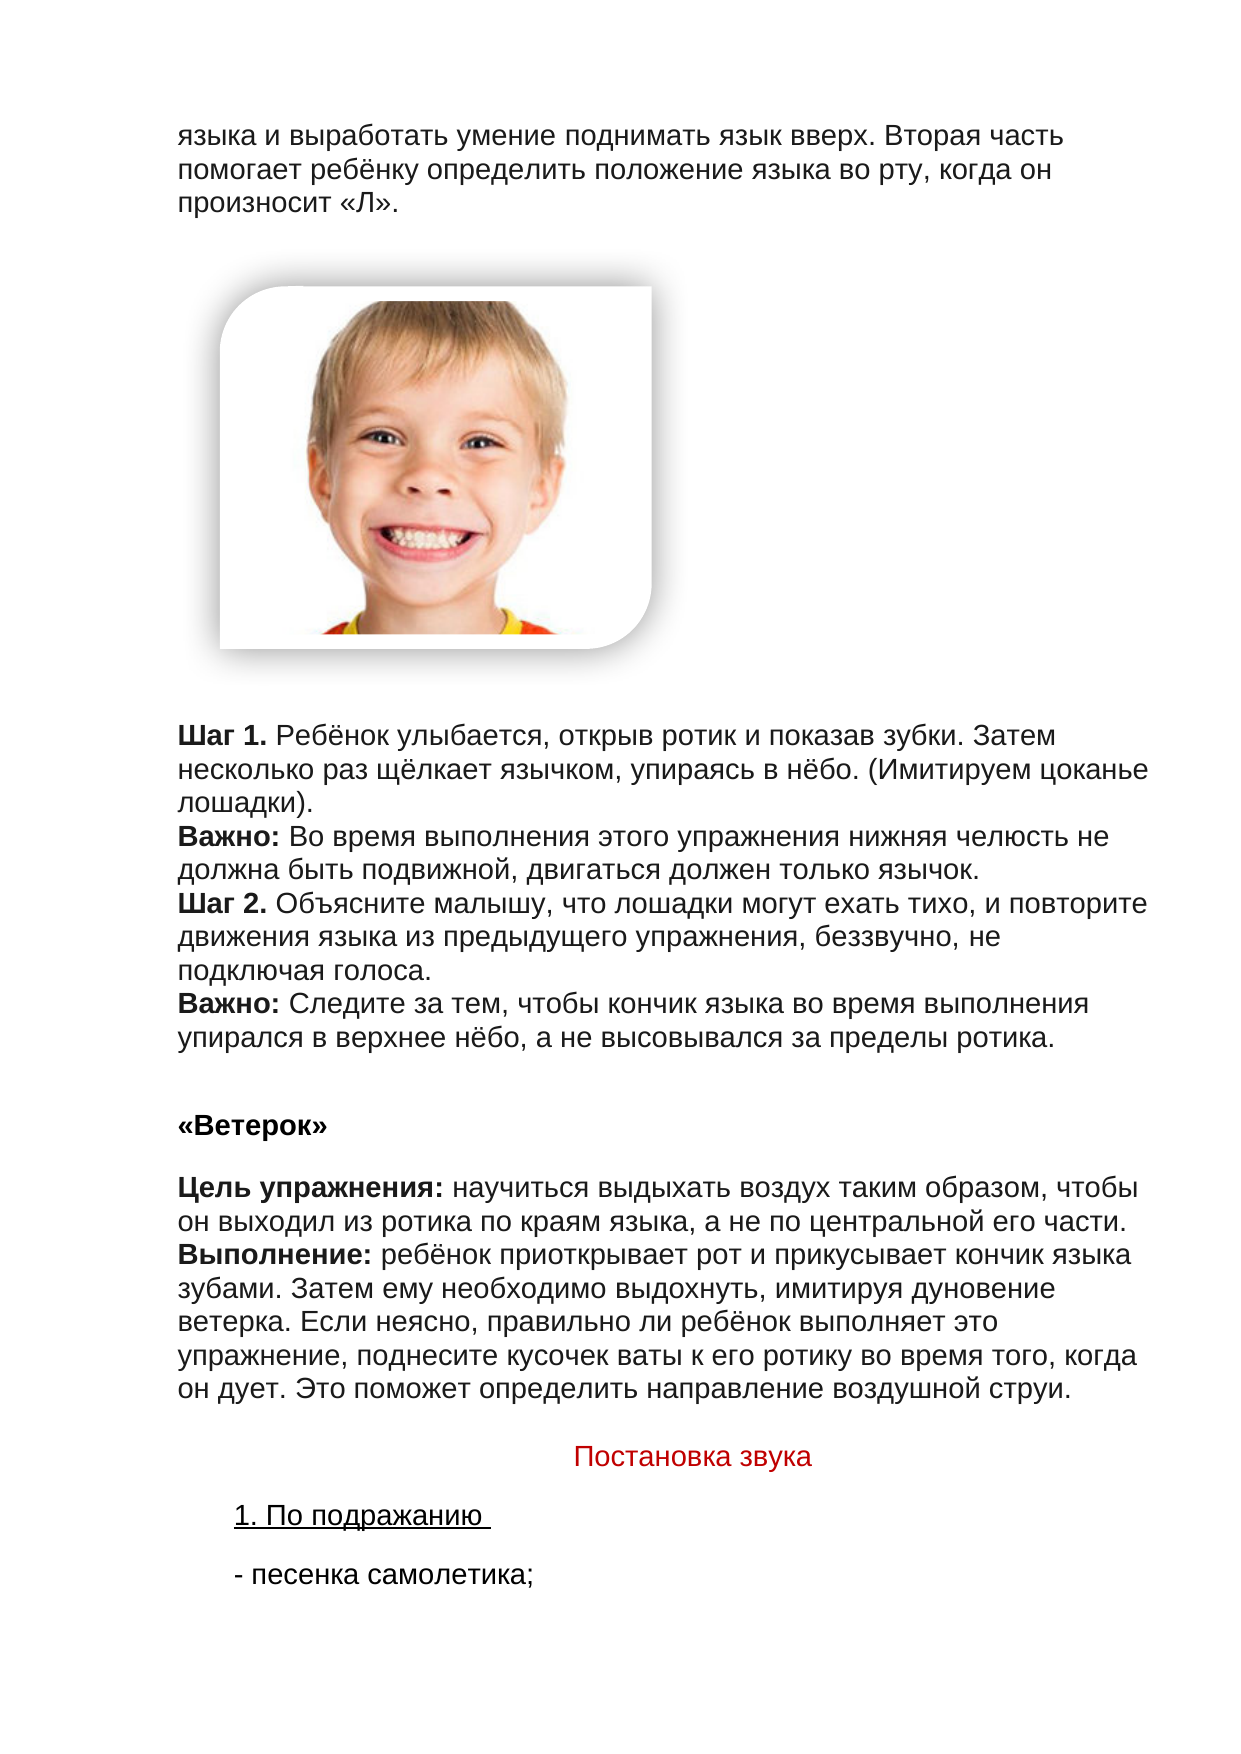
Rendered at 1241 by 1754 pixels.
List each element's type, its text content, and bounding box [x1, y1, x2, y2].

text Цель упражнения: научиться выдыхать воздух таким образом, чтобы он выходил из ротика по краям языка, а не по центральной его части. [177, 1170, 1152, 1237]
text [177, 118, 1152, 219]
text 1. По подражанию [177, 1498, 1152, 1531]
picture [235, 302, 637, 634]
text Выполнение: ребёнок приоткрывает рот и прикусывает кончик языка зубами. Затем ему необходимо выдохнуть, имитируя дуновение ветерка. Если неясно, правильно ли ребёнок выполняет это упражнение, поднесите кусочек ваты к его ротику во время того, когда он дует. Это поможет определить направление воздушной струи. [177, 1237, 1152, 1405]
text Шаг 2. Объясните малышу, что лошадки могут ехать тихо, и повторите движения языка из предыдущего упражнения, беззвучно, не подключая голоса. [177, 886, 1152, 986]
text Важно: Следите за тем, чтобы кончик языка во время выполнения упирался в верхнее нёбо, а не высовывался за пределы ротика. [177, 986, 1152, 1053]
subtitle «Ветерок» [177, 1108, 1152, 1142]
text - песенка самолетика; [177, 1557, 1152, 1591]
text Важно: Во время выполнения этого упражнения нижняя челюсть не должна быть подвижной, двигаться должен только язычок. [177, 819, 1152, 886]
text Шаг 1. Ребёнок улыбается, открыв ротик и показав зубки. Затем несколько раз щёлкает язычком, упираясь в нёбо. (Имитируем цоканье лошадки). [177, 718, 1152, 819]
text Постановка звука [177, 1438, 1152, 1472]
